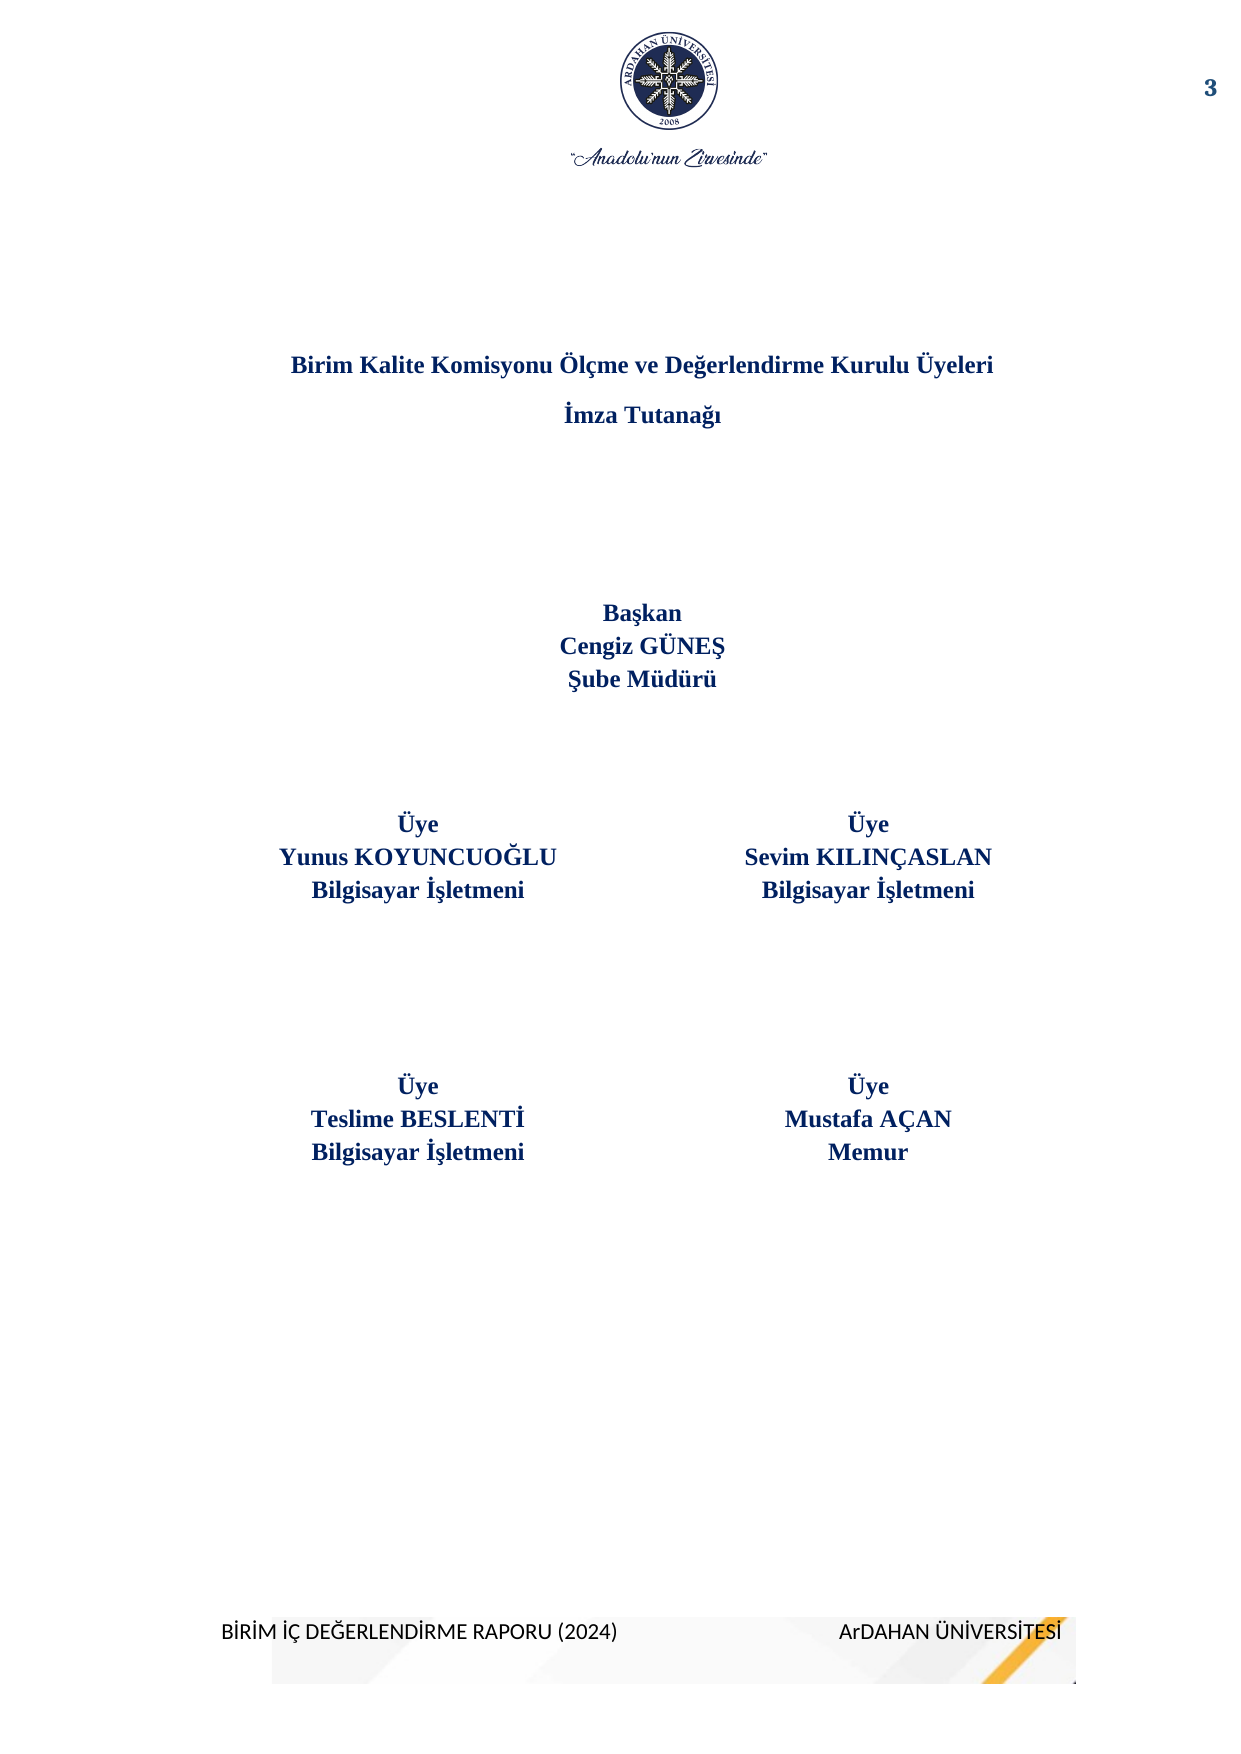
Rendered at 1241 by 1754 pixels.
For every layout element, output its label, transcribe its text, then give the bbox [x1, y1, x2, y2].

table_header Başkan Cengiz GÜNEŞ Şube Müdürü [192, 599, 1092, 776]
picture [554, 11, 784, 190]
picture [271, 1617, 1076, 1684]
table_cell Üye Yunus KOYUNCUOĞLU Bilgisayar İşletmeni [192, 776, 644, 1071]
table_cell Üye Sevim KILINÇASLAN Bilgisayar İşletmeni [644, 776, 1092, 1071]
table_cell Üye Mustafa AÇAN Memur [644, 1071, 1092, 1366]
text İmza Tutanağı [192, 400, 1092, 428]
text Birim Kalite Komisyonu Ölçme ve Değerlendirme Kurulu Üyeleri [192, 350, 1092, 379]
table_cell Üye Teslime BESLENTİ Bilgisayar İşletmeni [192, 1071, 644, 1366]
